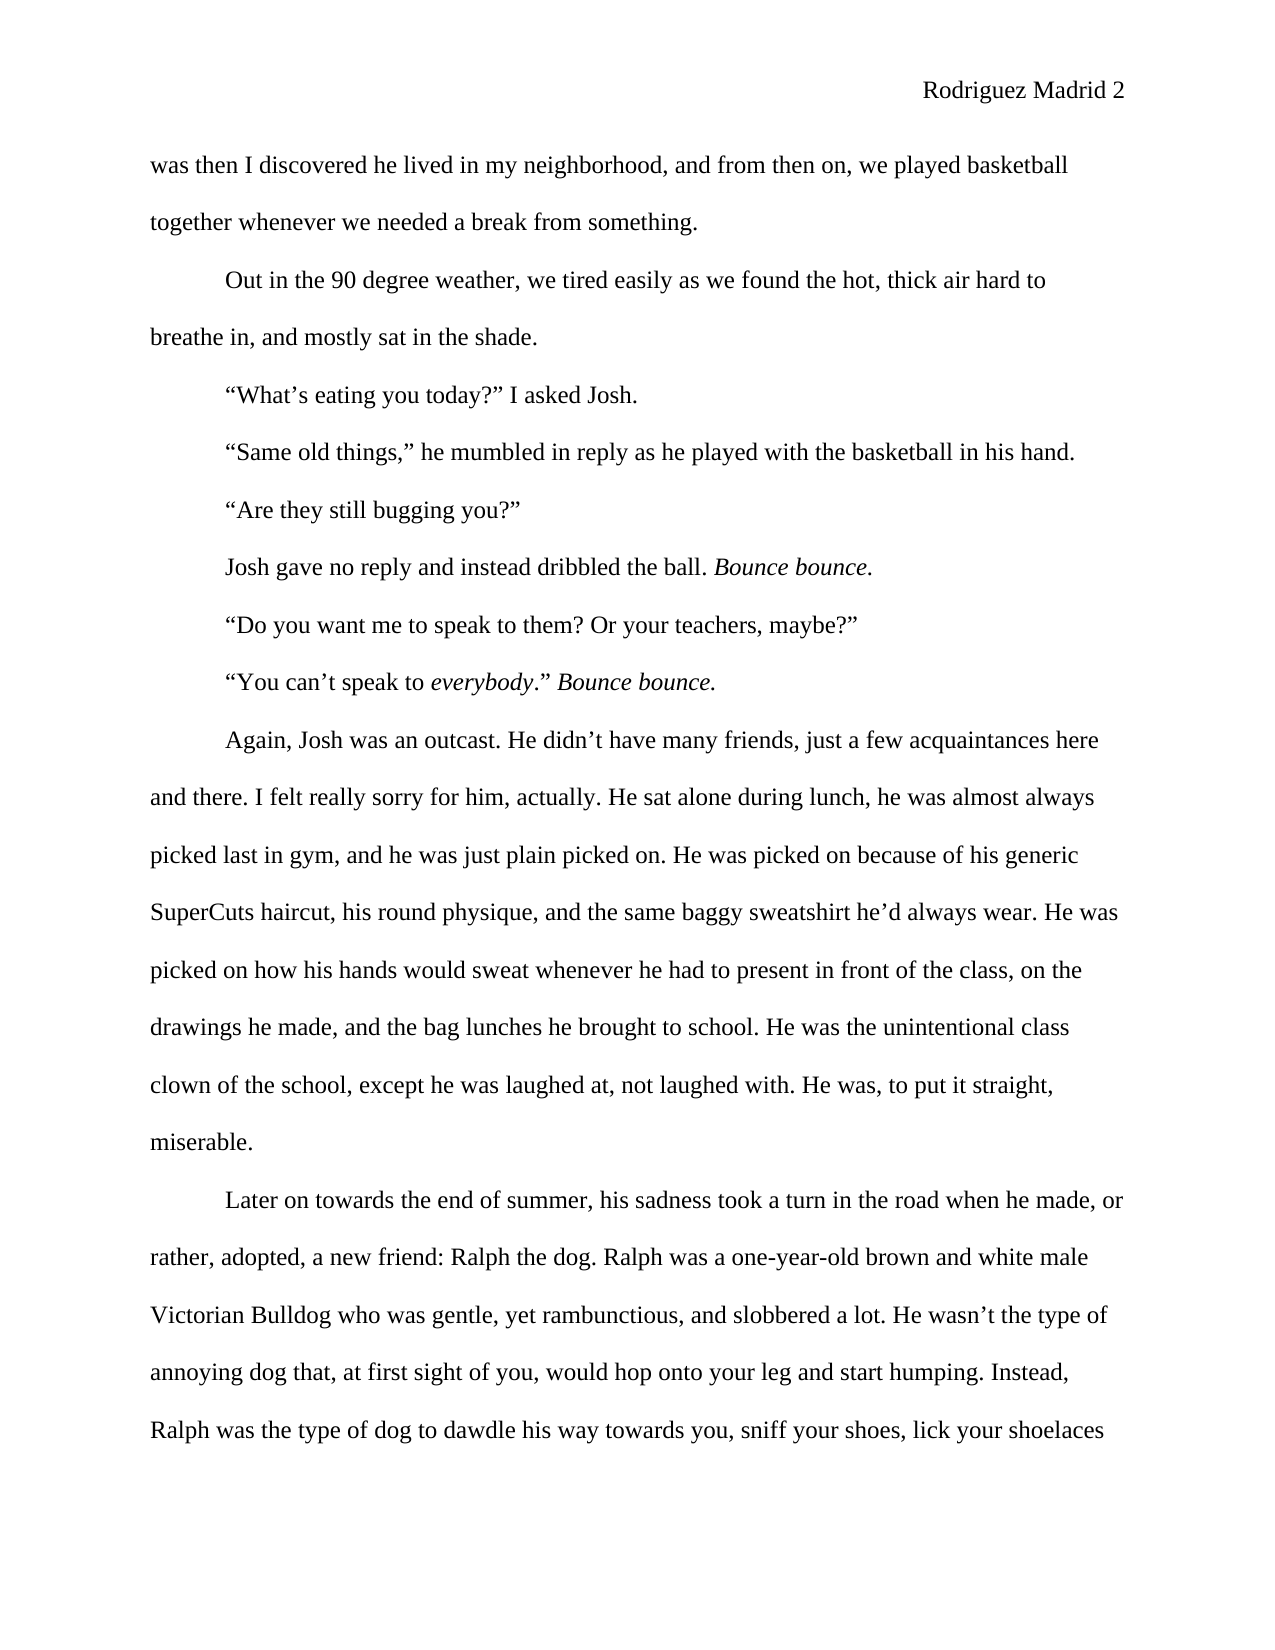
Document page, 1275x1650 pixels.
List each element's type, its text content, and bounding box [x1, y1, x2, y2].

text Josh gave no reply and instead dribbled the ball. Bounce bounce. [150, 552, 1125, 581]
text “Are they still bugging you?” [150, 495, 1125, 524]
text Out in the 90 degree weather, we tired easily as we found the hot, thick air hard to breathe in, and mostly sat in the shade. [150, 265, 1125, 351]
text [150, 150, 1125, 236]
text “You can’t speak to everybody.” Bounce bounce. [150, 667, 1125, 696]
text “Do you want me to speak to them? Or your teachers, maybe?” [150, 610, 1125, 639]
text “What’s eating you today?” I asked Josh. [150, 380, 1125, 409]
text Again, Josh was an outcast. He didn’t have many friends, just a few acquaintances here and there. I felt really sorry for him, actually. He sat alone during lunch, he was almost always picked last in gym, and he was just plain picked on. He was picked on because of his generic SuperCuts haircut, his round physique, and the same baggy sweatshirt he’d always wear. He was picked on how his hands would sweat whenever he had to present in front of the class, on the drawings he made, and the bag lunches he brought to school. He was the unintentional class clown of the school, except he was laughed at, not laughed with. He was, to put it straight, miserable. [150, 725, 1125, 1156]
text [150, 1185, 1125, 1444]
text “Same old things,” he mumbled in reply as he played with the basketball in his hand. [150, 437, 1125, 466]
